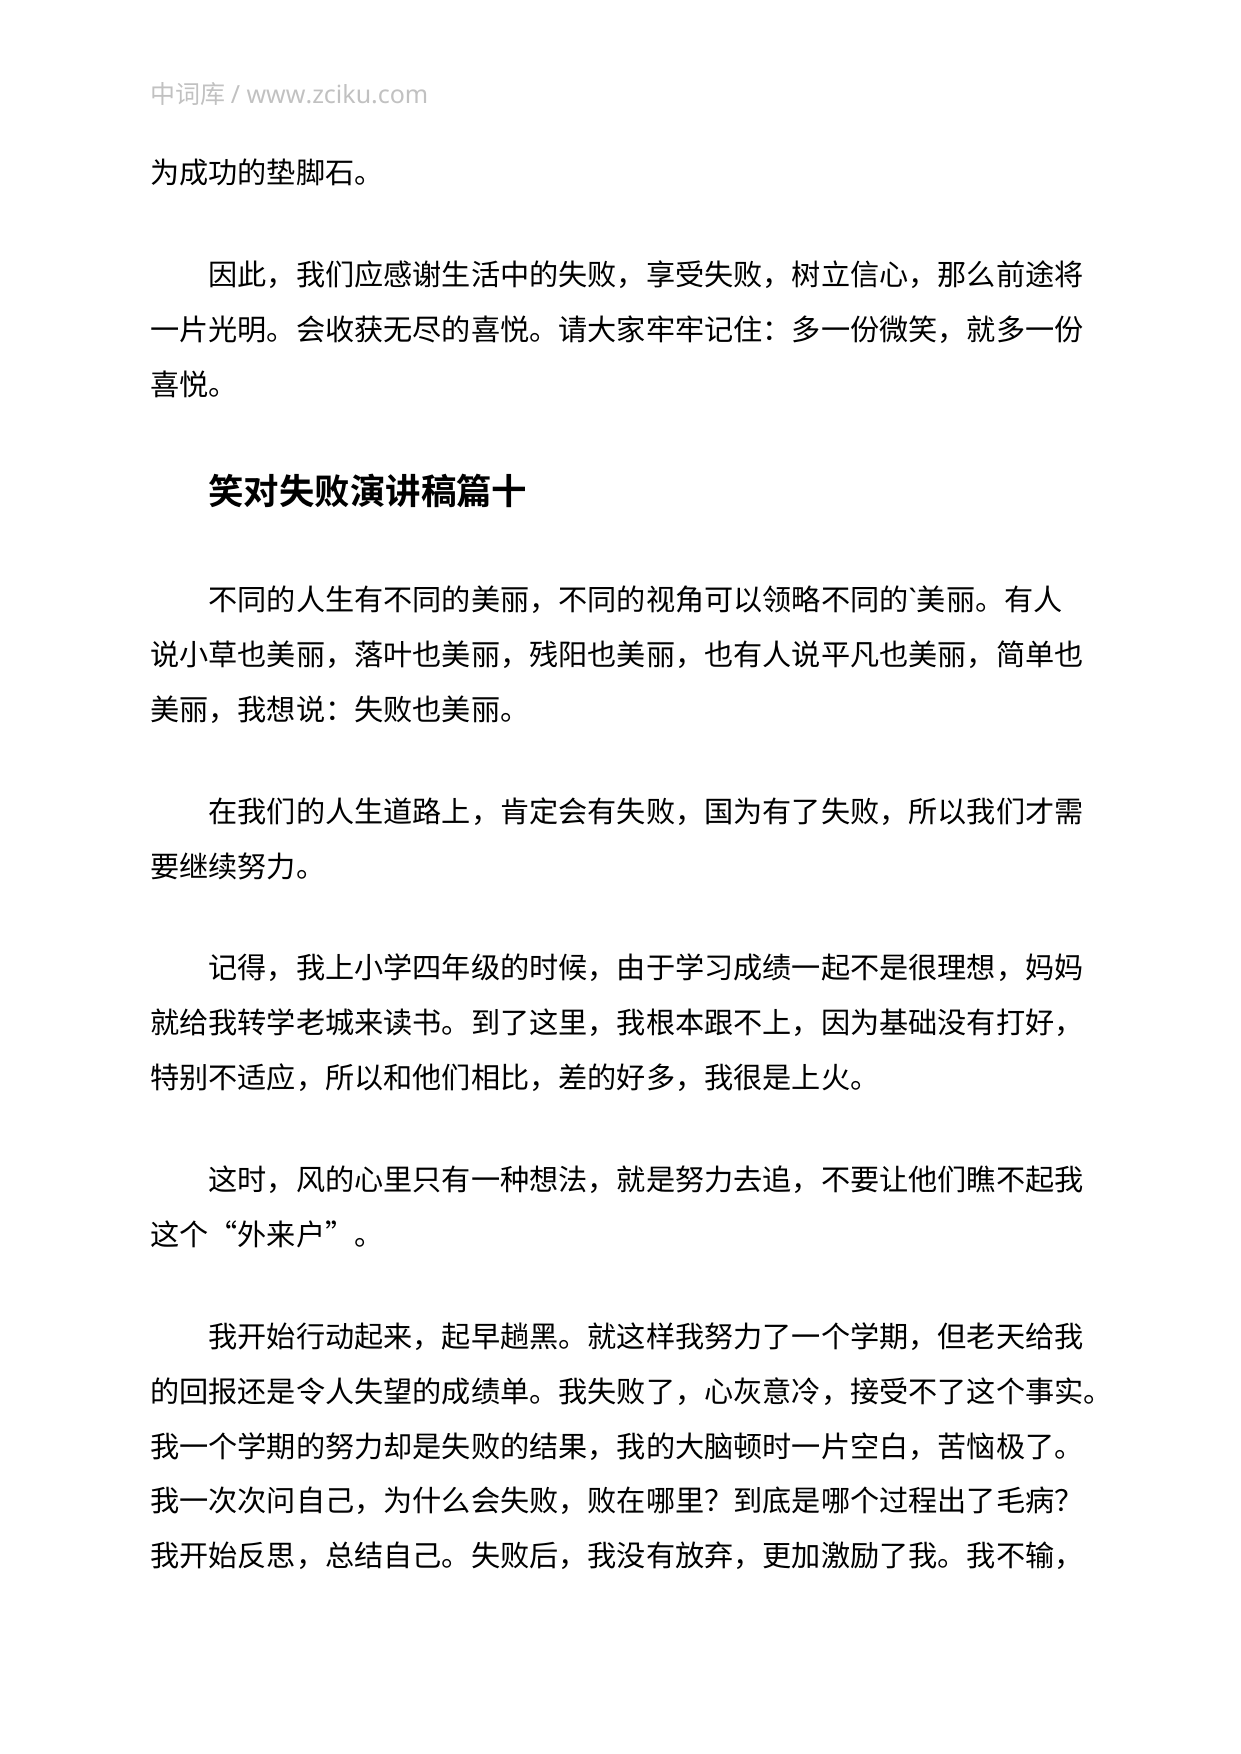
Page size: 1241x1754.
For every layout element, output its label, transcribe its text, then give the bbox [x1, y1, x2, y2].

text 这时，风的心里只有一种想法，就是努力去追，不要让他们瞧不起我这个“外来户”。 [150, 1157, 1090, 1254]
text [150, 1313, 1090, 1575]
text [150, 150, 1090, 192]
text 因此，我们应感谢生活中的失败，享受失败，树立信心，那么前途将一片光明。会收获无尽的喜悦。请大家牢牢记住：多一份微笑，就多一份喜悦。 [150, 252, 1090, 404]
text 笑对失败演讲稿篇十 [150, 463, 1090, 514]
text 在我们的人生道路上，肯定会有失败，国为有了失败，所以我们才需要继续努力。 [150, 788, 1090, 886]
text 不同的人生有不同的美丽，不同的视角可以领略不同的`美丽。有人说小草也美丽，落叶也美丽，残阳也美丽，也有人说平凡也美丽，简单也美丽，我想说：失败也美丽。 [150, 577, 1090, 729]
text 记得，我上小学四年级的时候，由于学习成绩一起不是很理想，妈妈就给我转学老城来读书。到了这里，我根本跟不上，因为基础没有打好，特别不适应，所以和他们相比，差的好多，我很是上火。 [150, 945, 1090, 1097]
